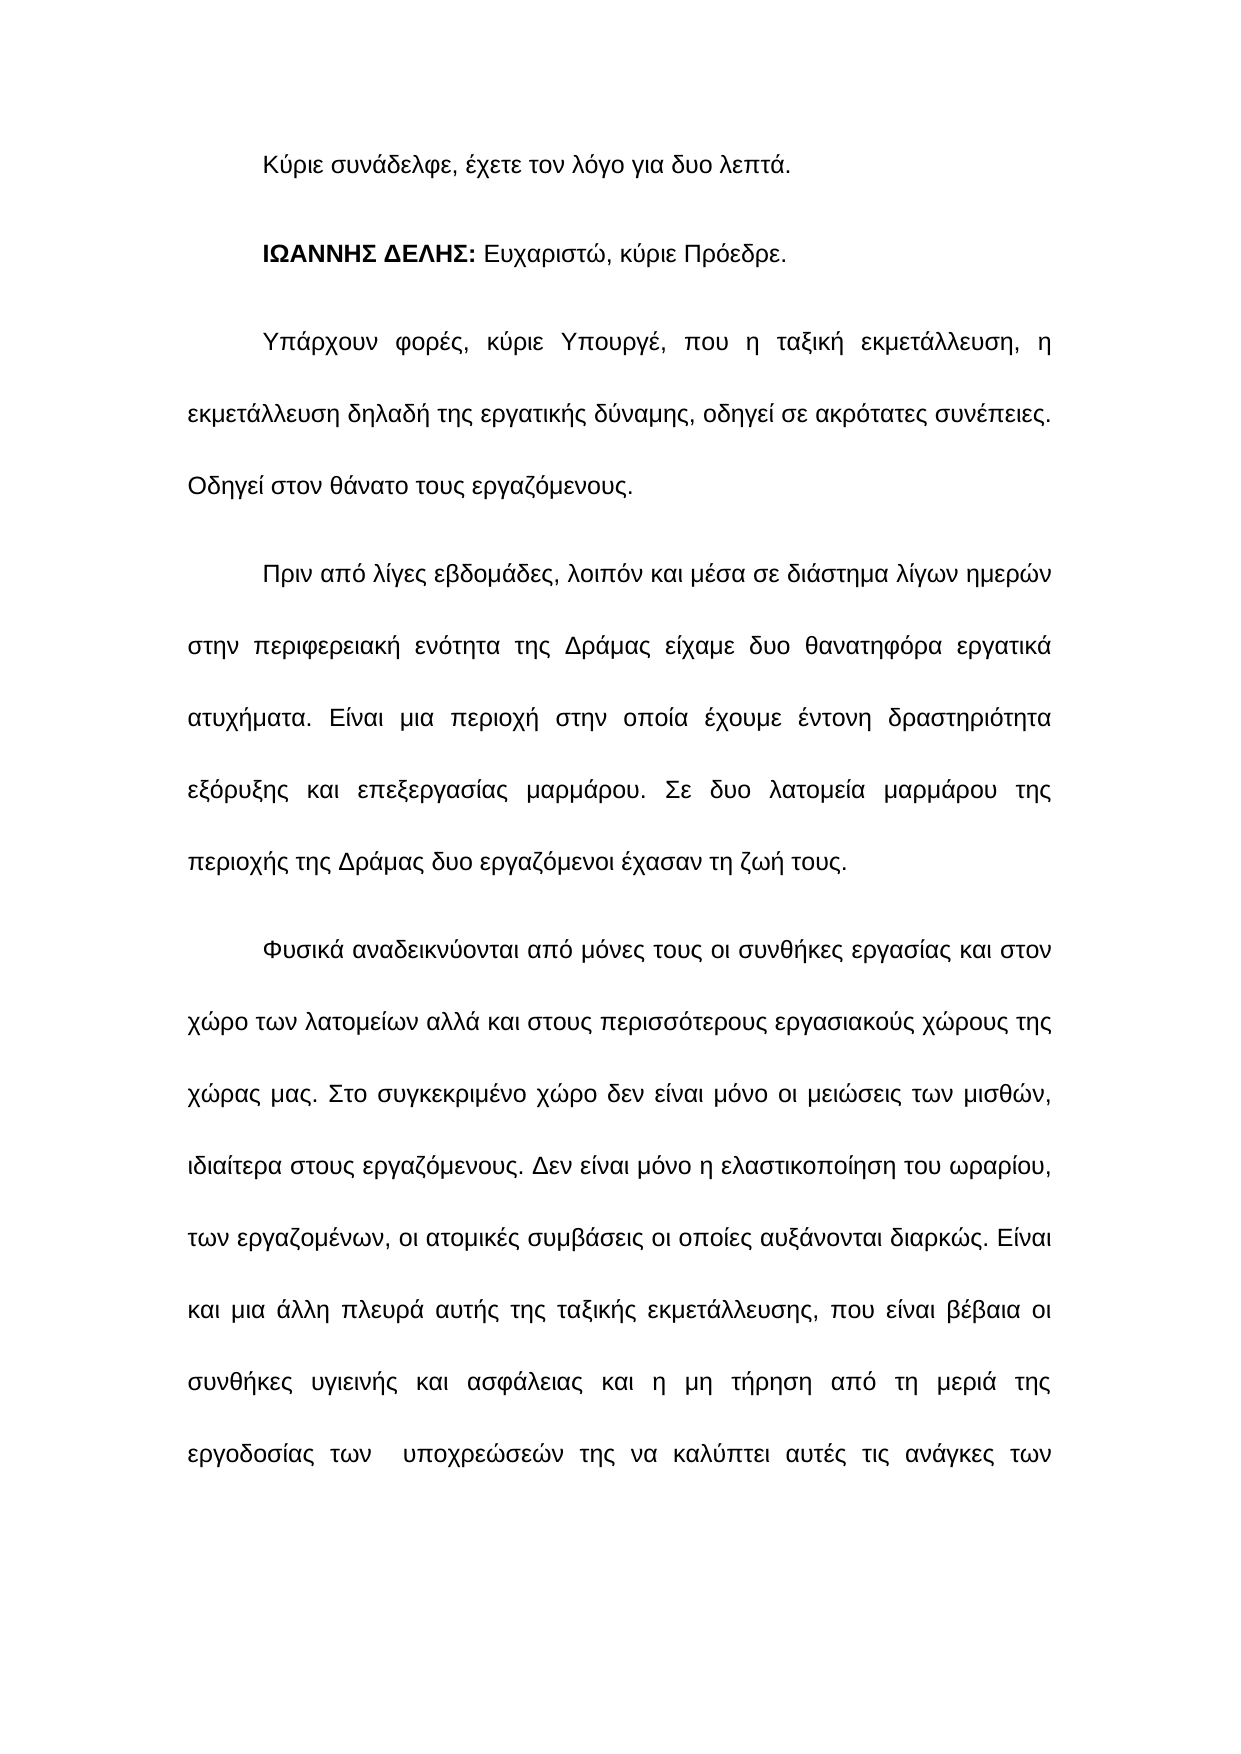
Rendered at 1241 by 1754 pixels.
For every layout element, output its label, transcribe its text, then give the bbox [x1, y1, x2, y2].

text Πριν από λίγες εβδομάδες, λοιπόν και μέσα σε διάστημα λίγων ημερών στην περιφερειακή ενότητα της Δράμας είχαμε δυο θανατηφόρα εργατικά ατυχήματα. Είναι μια περιοχή στην οποία έχουμε έντονη δραστηριότητα εξόρυξης και επεξεργασίας μαρμάρου. Σε δυο λατομεία μαρμάρου της περιοχής της Δράμας δυο εργαζόμενοι έχασαν τη ζωή τους. [187, 559, 1053, 876]
text ΙΩΑΝΝΗΣ ΔΕΛΗΣ: Ευχαριστώ, κύριε Πρόεδρε. [187, 238, 1053, 267]
text Κύριε συνάδελφε, έχετε τον λόγο για δυο λεπτά. [187, 150, 1053, 179]
text Υπάρχουν φορές, κύριε Υπουργέ, που η ταξική εκμετάλλευση, η εκμετάλλευση δηλαδή της εργατικής δύναμης, οδηγεί σε ακρότατες συνέπειες. Οδηγεί στον θάνατο τους εργαζόμενους. [187, 327, 1053, 499]
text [187, 935, 1053, 1467]
